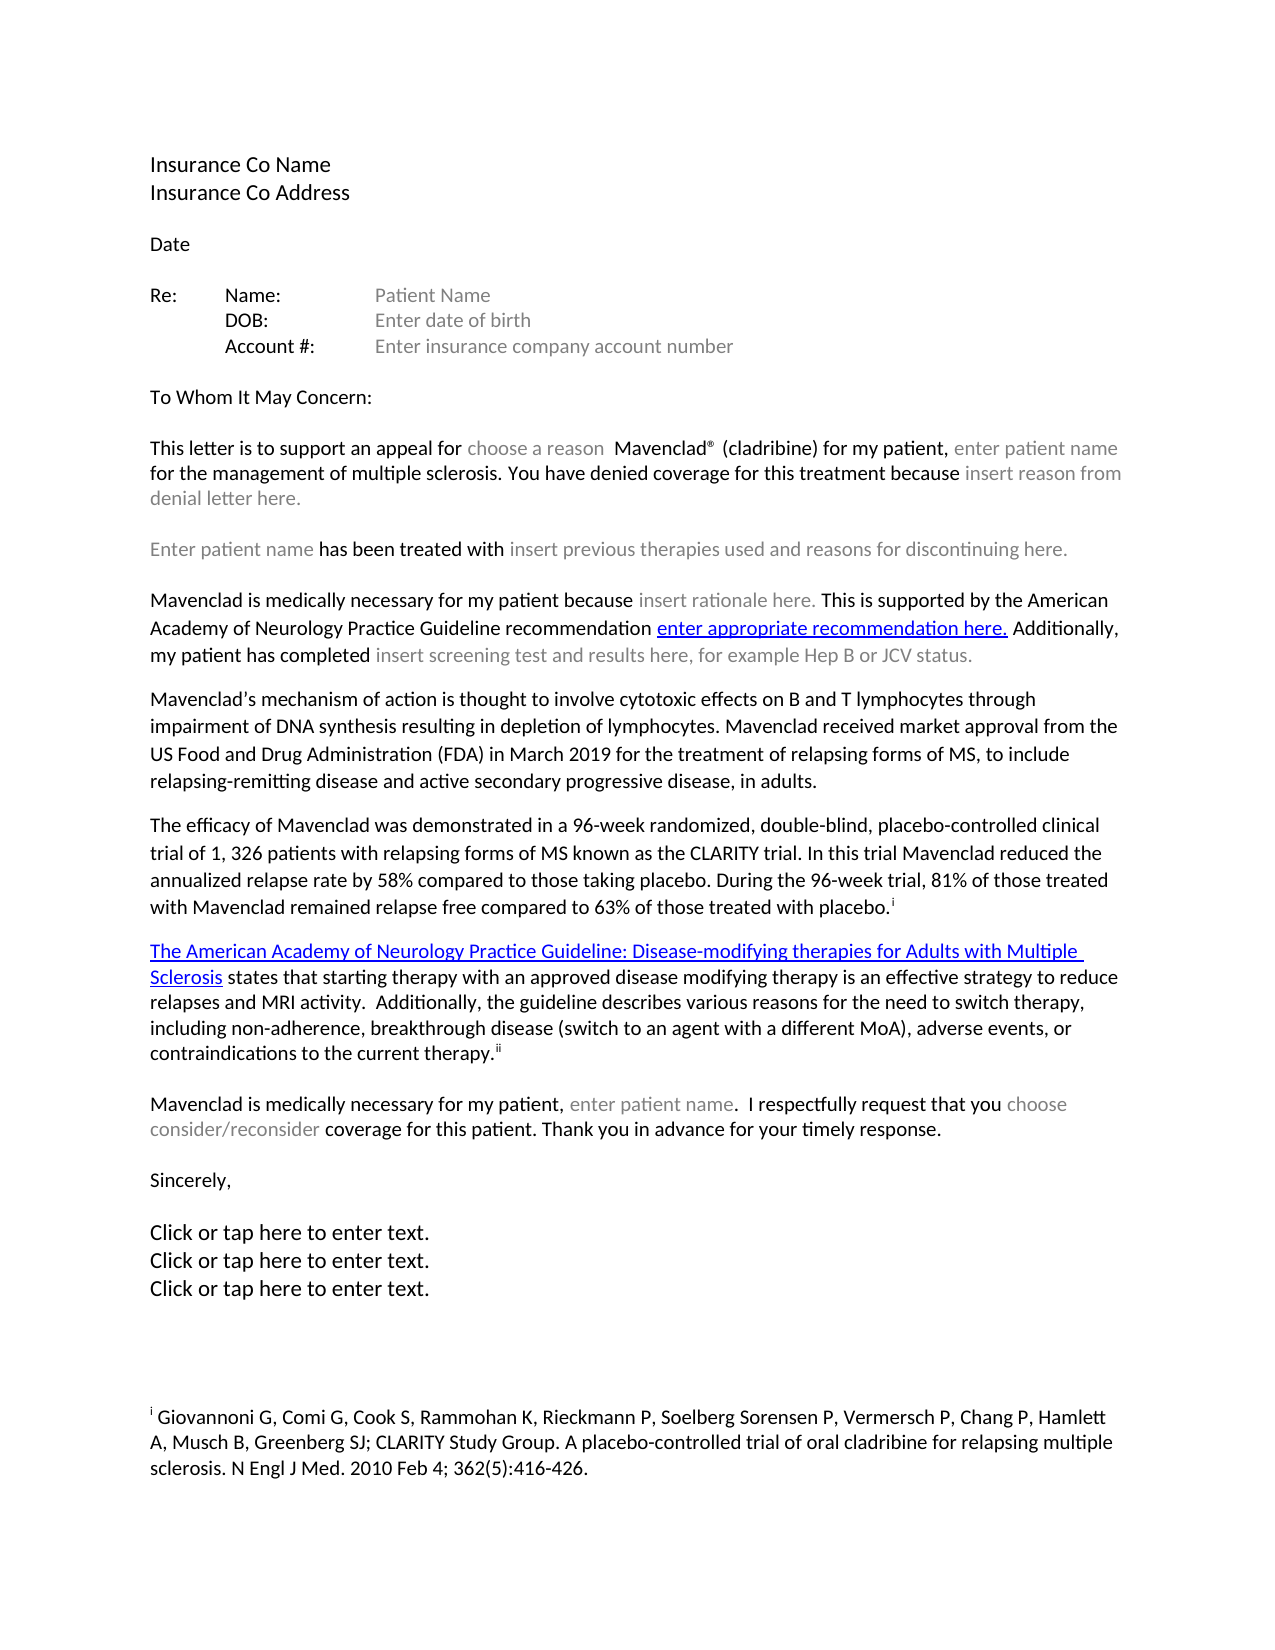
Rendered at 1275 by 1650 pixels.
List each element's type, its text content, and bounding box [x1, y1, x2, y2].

text To Whom It May Concern: [150, 384, 1125, 409]
text Date [150, 231, 1125, 257]
text Mavenclad is medically necessary for my patient because This is supported by the American Academy of Neurology Practice Guideline recommendation Additionally, my patient has completed [150, 587, 1125, 667]
text Re: Name: [150, 282, 1125, 308]
text i Giovannoni G, Comi G, Cook S, Rammohan K, Rieckmann P, Soelberg Sorensen P, Vermersch P, Chang P, Hamlett A, Musch B, Greenberg SJ; CLARITY Study Group. A placebo-controlled trial of oral cladribine for relapsing multiple sclerosis. N Engl J Med. 2010 Feb 4; 362(5):416-426. [150, 1404, 1125, 1480]
text Mavenclad is medically necessary for my patient, . I respectfully request that you coverage for this patient. Thank you in advance for your timely response. [150, 1066, 1125, 1142]
text Mavenclad’s mechanism of action is thought to involve cytotoxic effects on B and T lymphocytes through impairment of DNA synthesis resulting in depletion of lymphocytes. Mavenclad received market approval from the US Food and Drug Administration (FDA) in March 2019 for the treatment of relapsing forms of MS, to include relapsing-remitting disease and active secondary progressive disease, in adults. [150, 686, 1125, 794]
text The efficacy of Mavenclad was demonstrated in a 96-week randomized, double-blind, placebo-controlled clinical trial of 1, 326 patients with relapsing forms of MS known as the CLARITY trial. In this trial Mavenclad reduced the annualized relapse rate by 58% compared to those taking placebo. During the 96-week trial, 81% of those treated with Mavenclad remained relapse free compared to 63% of those treated with placebo.i [150, 812, 1125, 920]
text Account #: [150, 333, 1125, 358]
text This letter is to support an appeal for Mavenclad® (cladribine) for my patient, for the management of multiple sclerosis. You have denied coverage for this treatment because [150, 435, 1125, 511]
text has been treated with [150, 536, 1125, 562]
text DOB: [150, 308, 1125, 333]
text Sincerely, [150, 1167, 1125, 1193]
text The American Academy of Neurology Practice Guideline: Disease-modifying therapies for Adults with Multiple Sclerosis states that starting therapy with an approved disease modifying therapy is an effective strategy to reduce relapses and MRI activity. Additionally, the guideline describes various reasons for the need to switch therapy, including non-adherence, breakthrough disease (switch to an agent with a different MoA), adverse events, or contraindications to the current therapy.ii [150, 939, 1125, 1066]
